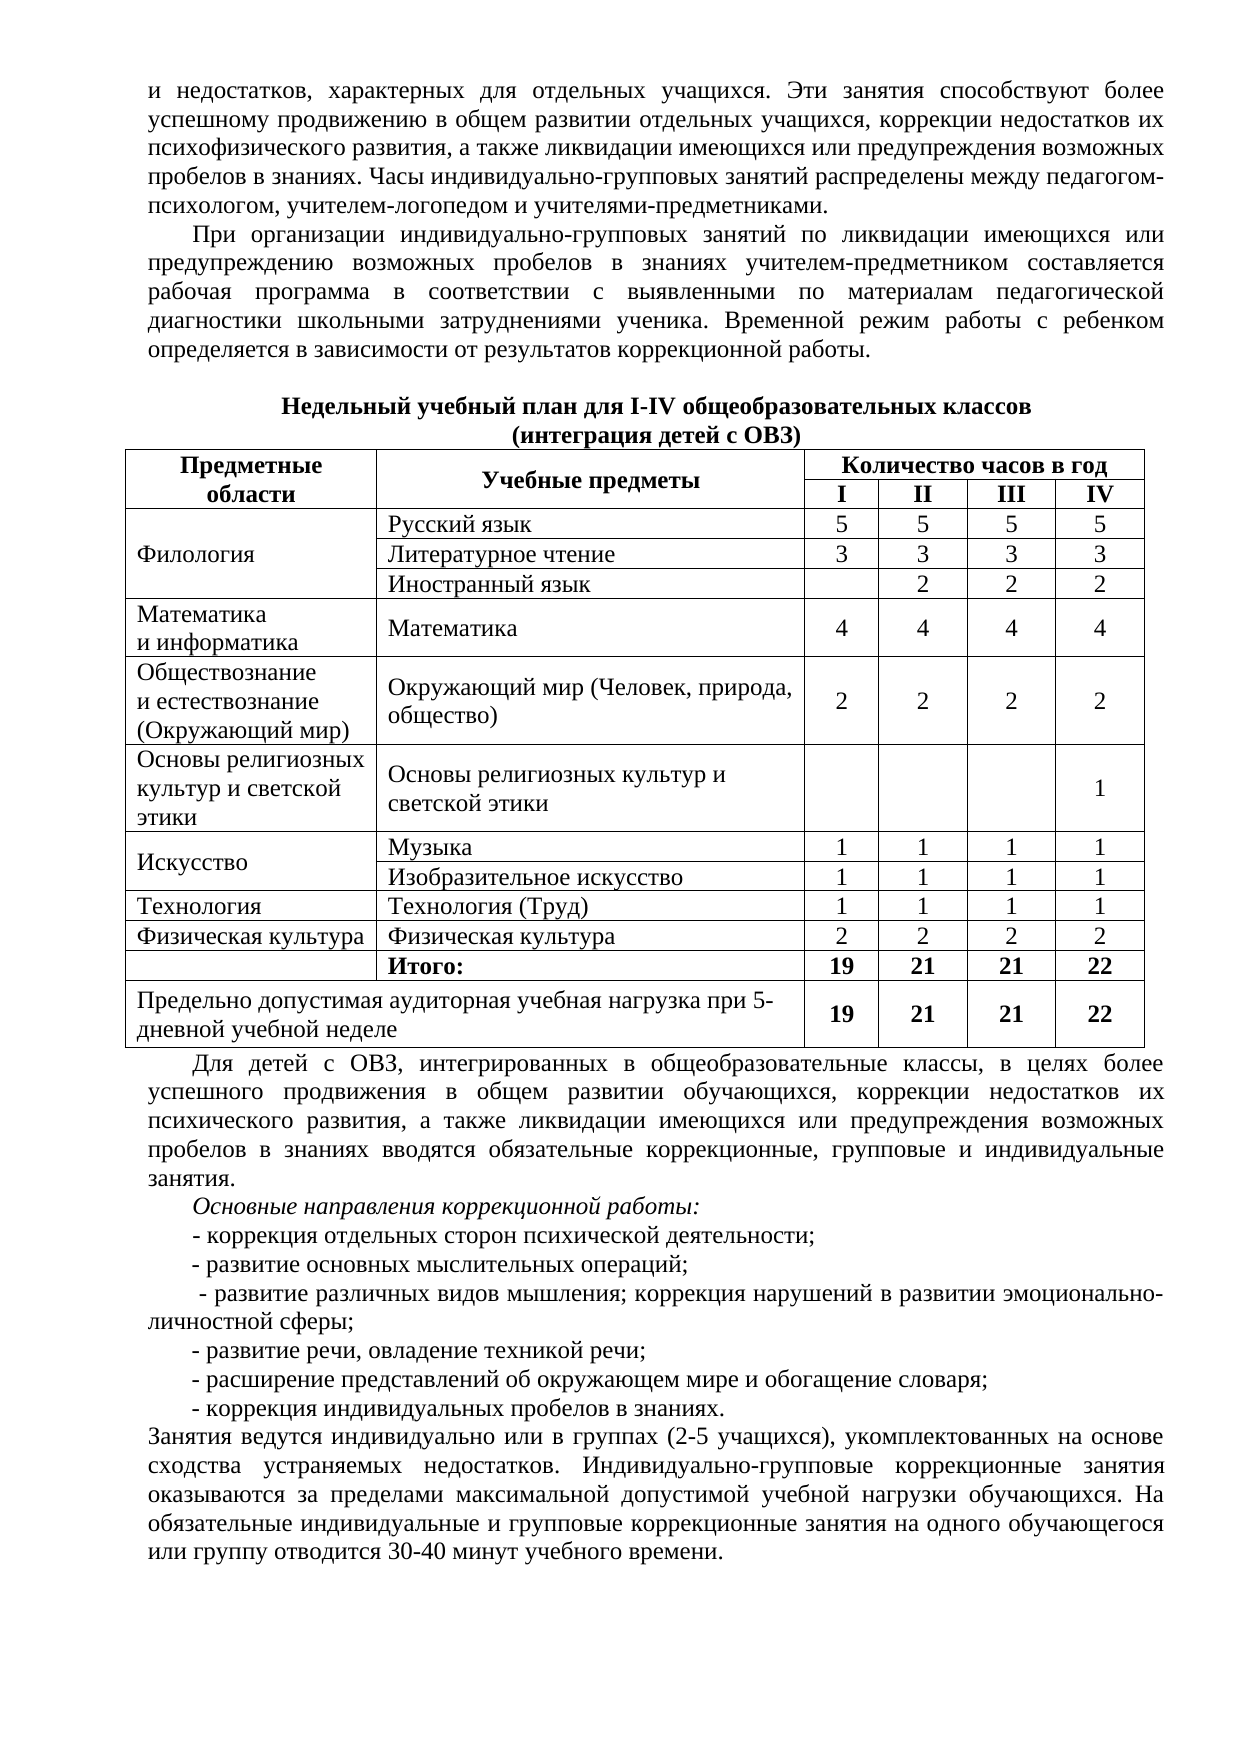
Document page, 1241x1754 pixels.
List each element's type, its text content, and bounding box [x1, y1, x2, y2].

table_cell 1 [805, 891, 878, 920]
text (интеграция детей с ОВЗ) [148, 420, 1165, 449]
table_cell 4 [805, 599, 878, 656]
table_cell 1 [1056, 745, 1144, 831]
table_cell 1 [879, 862, 967, 890]
table_cell 2 [805, 921, 878, 950]
table_cell 21 [879, 981, 967, 1047]
table_cell 3 [968, 539, 1055, 568]
text Для детей с ОВЗ, интегрированных в общеобразовательные классы, в целях более успешного продвижения в общем развитии обучающихся, коррекции недостатков их психического развития, а также ликвидации имеющихся или предупреждения возможных пробелов в знаниях вводятся обязательные коррекционные, групповые и индивидуальные занятия. [148, 1048, 1165, 1191]
table_cell Математика [377, 599, 804, 656]
text - расширение представлений об окружающем мире и обогащение словаря; [148, 1364, 1165, 1393]
table_cell Технология (Труд) [377, 891, 804, 920]
table_cell Физическая культура [377, 921, 804, 950]
table_cell 2 [879, 569, 967, 598]
table_cell 1 [968, 832, 1055, 861]
table_cell 1 [805, 862, 878, 890]
table_cell [126, 951, 376, 980]
table_cell 5 [879, 509, 967, 538]
table_cell 2 [1056, 657, 1144, 743]
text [148, 75, 1165, 219]
table_cell Литературное чтение [377, 539, 804, 568]
table_cell 1 [968, 862, 1055, 890]
table_cell 1 [879, 832, 967, 861]
table_cell 22 [1056, 951, 1144, 980]
table_cell 3 [805, 539, 878, 568]
table_cell Основы религиозных культур и светской этики [377, 745, 804, 831]
table_cell I [805, 480, 878, 508]
text - коррекция индивидуальных пробелов в знаниях. [148, 1393, 1165, 1421]
table_cell 19 [805, 981, 878, 1047]
table_cell 4 [879, 599, 967, 656]
text Основные направления коррекционной работы: [148, 1191, 1165, 1220]
text - развитие различных видов мышления; коррекция нарушений в развитии эмоционально-личностной сферы; [148, 1278, 1165, 1335]
table_cell [805, 745, 878, 831]
table_cell [805, 569, 878, 598]
table_cell 21 [968, 981, 1055, 1047]
table_cell 3 [1056, 539, 1144, 568]
text При организации индивидуально-групповых занятий по ликвидации имеющихся или предупреждению возможных пробелов в знаниях учителем-предметником составляется рабочая программа в соответствии с выявленными по материалам педагогической диагностики школьными затруднениями ученика. Временной режим работы с ребенком определяется в зависимости от результатов коррекционной работы. [148, 219, 1165, 362]
table_header Количество часов в год [805, 450, 1144, 478]
text - коррекция отдельных сторон психической деятельности; [148, 1220, 1165, 1249]
table_cell 1 [879, 891, 967, 920]
table_cell 2 [968, 921, 1055, 950]
table_cell [879, 745, 967, 831]
table_cell Итого: [377, 951, 804, 980]
table_cell 1 [968, 891, 1055, 920]
table_cell Окружающий мир (Человек, природа, общество) [377, 657, 804, 743]
table_cell Предельно допустимая аудиторная учебная нагрузка при 5-дневной учебной неделе [126, 981, 804, 1047]
table_cell 3 [879, 539, 967, 568]
table_cell Обществознание и естествознание (Окружающий мир) [126, 657, 376, 743]
table_cell 19 [805, 951, 878, 980]
table_cell Филология [126, 509, 376, 598]
table_cell IV [1056, 480, 1144, 508]
table_cell 2 [879, 657, 967, 743]
table_cell Физическая культура [126, 921, 376, 950]
table_cell 5 [805, 509, 878, 538]
table_header Предметные области [126, 450, 376, 508]
table_cell 2 [968, 569, 1055, 598]
table_cell Математика и информатика [126, 599, 376, 656]
table_cell 21 [968, 951, 1055, 980]
table_cell [968, 745, 1055, 831]
table_cell 1 [1056, 862, 1144, 890]
table_cell 2 [1056, 569, 1144, 598]
text Занятия ведутся индивидуально или в группах (2-5 учащихся), укомплектованных на основе сходства устраняемых недостатков. Индивидуально-групповые коррекционные занятия оказываются за пределами максимальной допустимой учебной нагрузки обучающихся. На обязательные индивидуальные и групповые коррекционные занятия на одного обучающегося или группу отводится 30-40 минут учебного времени. [148, 1421, 1165, 1565]
table_cell Музыка [377, 832, 804, 861]
table_cell 5 [968, 509, 1055, 538]
table_cell 5 [1056, 509, 1144, 538]
table_header Учебные предметы [377, 450, 804, 508]
table_cell Искусство [126, 832, 376, 890]
table_cell 1 [1056, 891, 1144, 920]
table_cell 22 [1056, 981, 1144, 1047]
table_cell 4 [968, 599, 1055, 656]
table_cell Иностранный язык [377, 569, 804, 598]
text Недельный учебный план для I-IV общеобразовательных классов [148, 391, 1165, 420]
table_cell Изобразительное искусство [377, 862, 804, 890]
table_cell 2 [968, 657, 1055, 743]
text - развитие основных мыслительных операций; [148, 1249, 1165, 1278]
table_cell 2 [1056, 921, 1144, 950]
table_cell 2 [879, 921, 967, 950]
table_cell Технология [126, 891, 376, 920]
table_cell III [968, 480, 1055, 508]
table_cell 21 [879, 951, 967, 980]
text - развитие речи, овладение техникой речи; [148, 1335, 1165, 1364]
table_cell Русский язык [377, 509, 804, 538]
table_cell Основы религиозных культур и светской этики [126, 745, 376, 831]
table_cell 1 [1056, 832, 1144, 861]
table_cell II [879, 480, 967, 508]
table_cell 2 [805, 657, 878, 743]
table_cell 4 [1056, 599, 1144, 656]
table_cell 1 [805, 832, 878, 861]
